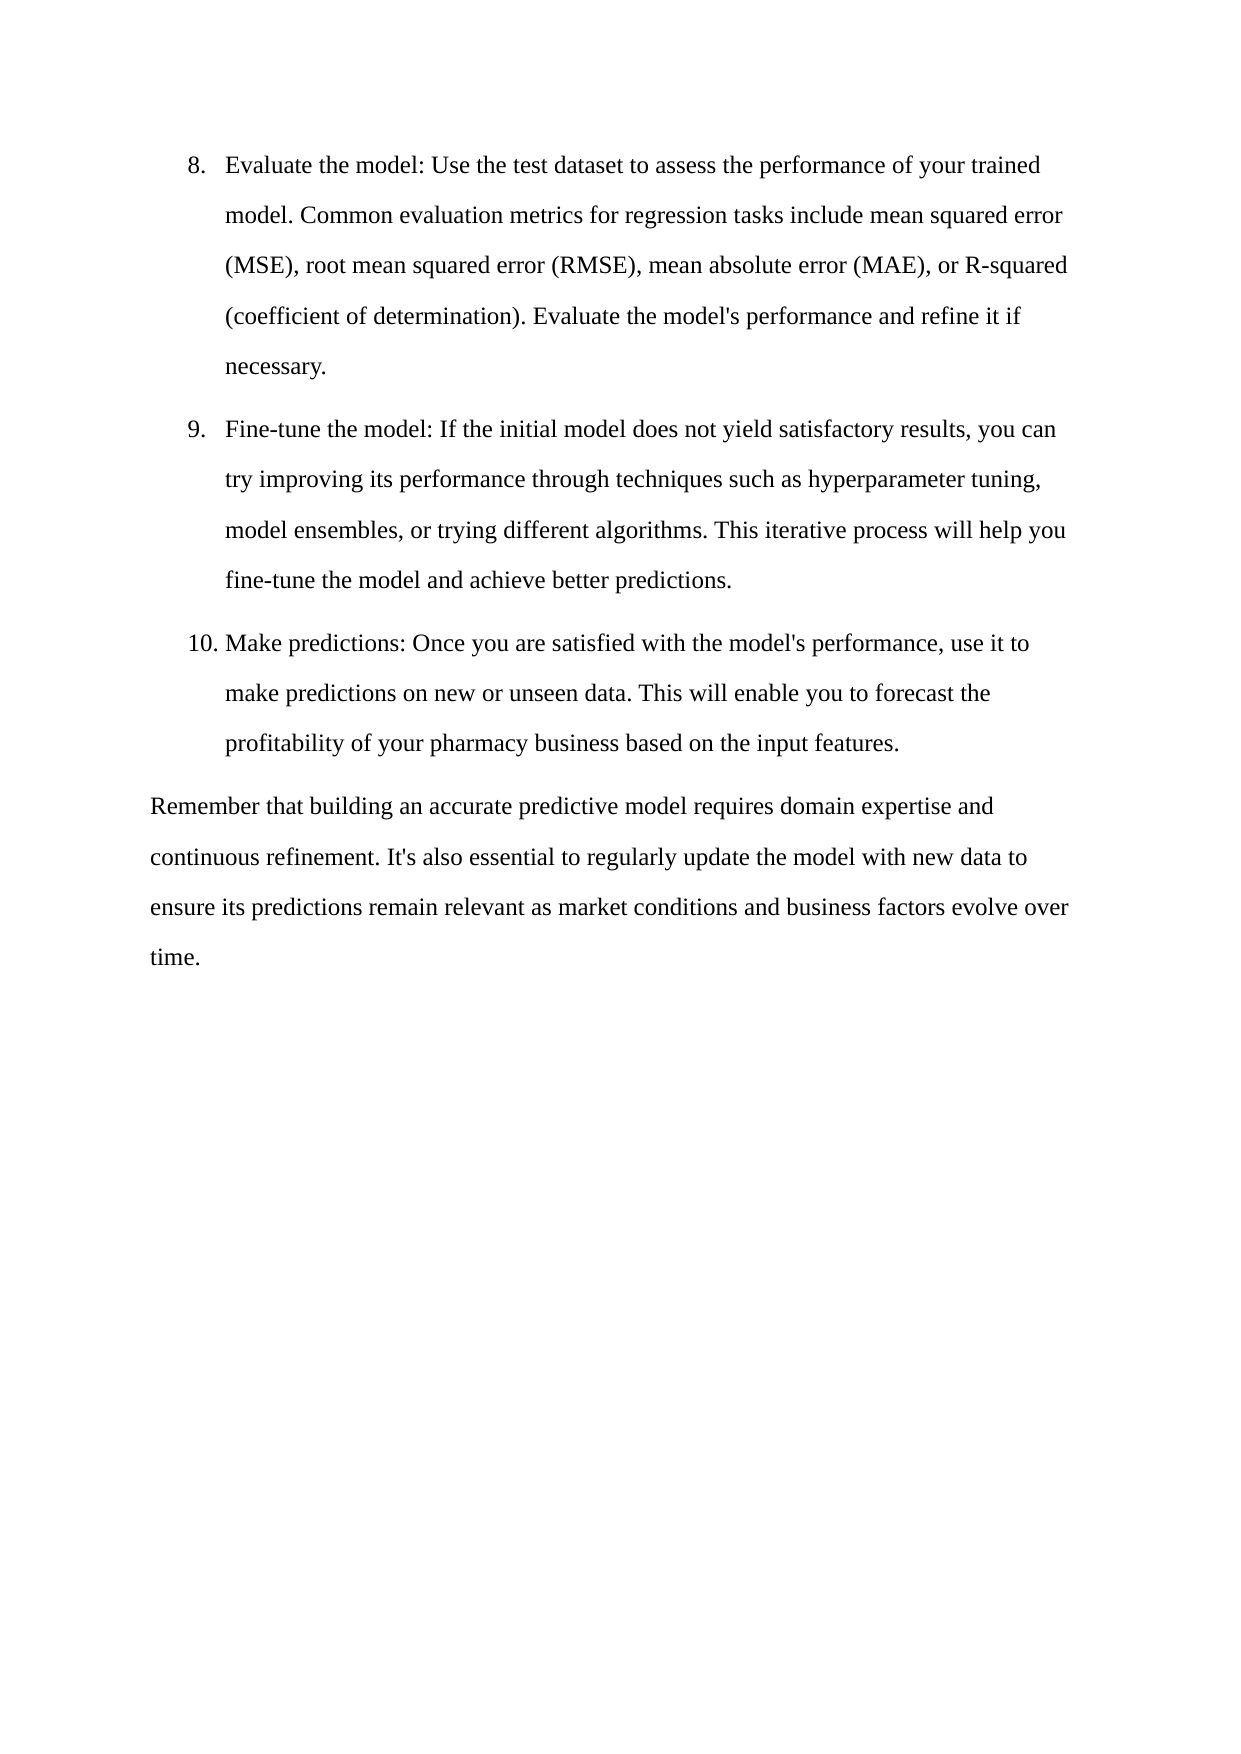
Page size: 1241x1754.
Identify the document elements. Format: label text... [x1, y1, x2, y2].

text Remember that building an accurate predictive model requires domain expertise and continuous refinement. It's also essential to regularly update the model with new data to ensure its predictions remain relevant as market conditions and business factors evolve over time. [150, 791, 1090, 971]
list Evaluate the model: Use the test dataset to assess the performance of your trained model. Common evaluation metrics for regression tasks include mean squared error (MSE), root mean squared error (RMSE), mean absolute error (MAE), or R-squared (coefficient of determination). Evaluate the model's performance and refine it if necessary. [187, 150, 1090, 380]
list Fine-tune the model: If the initial model does not yield satisfactory results, you can try improving its performance through techniques such as hyperparameter tuning, model ensembles, or trying different algorithms. This iterative process will help you fine-tune the model and achieve better predictions. [187, 414, 1090, 594]
list Make predictions: Once you are satisfied with the model's performance, use it to make predictions on new or unseen data. This will enable you to forecast the profitability of your pharmacy business based on the input features. [187, 628, 1090, 757]
